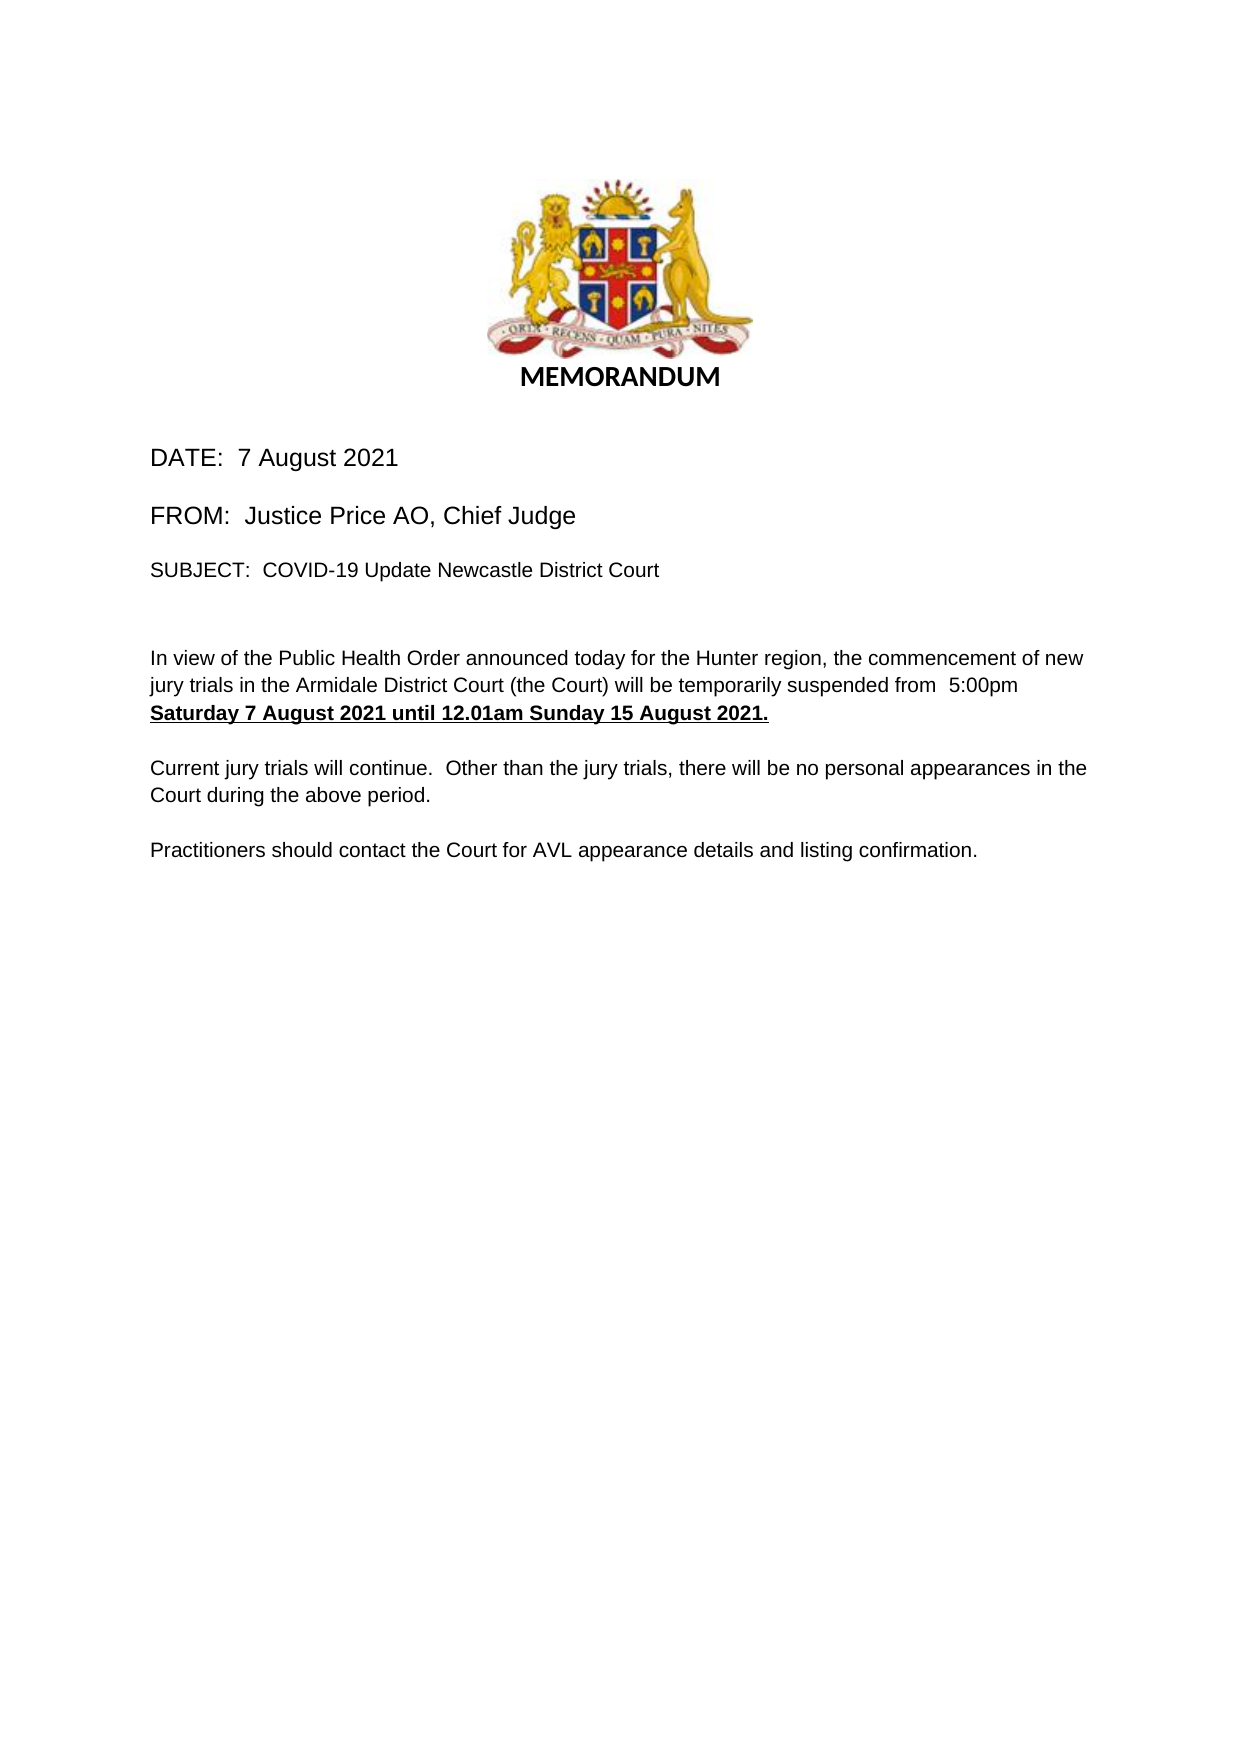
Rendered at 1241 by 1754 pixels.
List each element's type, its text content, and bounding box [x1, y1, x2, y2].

text DATE: 7 August 2021 [150, 443, 1090, 472]
text SUBJECT: COVID-19 Update Newcastle District Court [150, 558, 1090, 582]
text MEMORANDUM [150, 358, 1090, 394]
text Practitioners should contact the Court for AVL appearance details and listing confirmation. [150, 838, 1090, 862]
text Current jury trials will continue. Other than the jury trials, there will be no personal appearances in the Court during the above period. [150, 756, 1090, 807]
text In view of the Public Health Order announced today for the Hunter region, the commencement of new jury trials in the Armidale District Court (the Court) will be temporarily suspended from 5:00pm Saturday 7 August 2021 until 12.01am Sunday 15 August 2021. [150, 646, 1090, 724]
text FROM: Justice Price AO, Chief Judge [150, 501, 1090, 529]
picture [487, 179, 753, 359]
